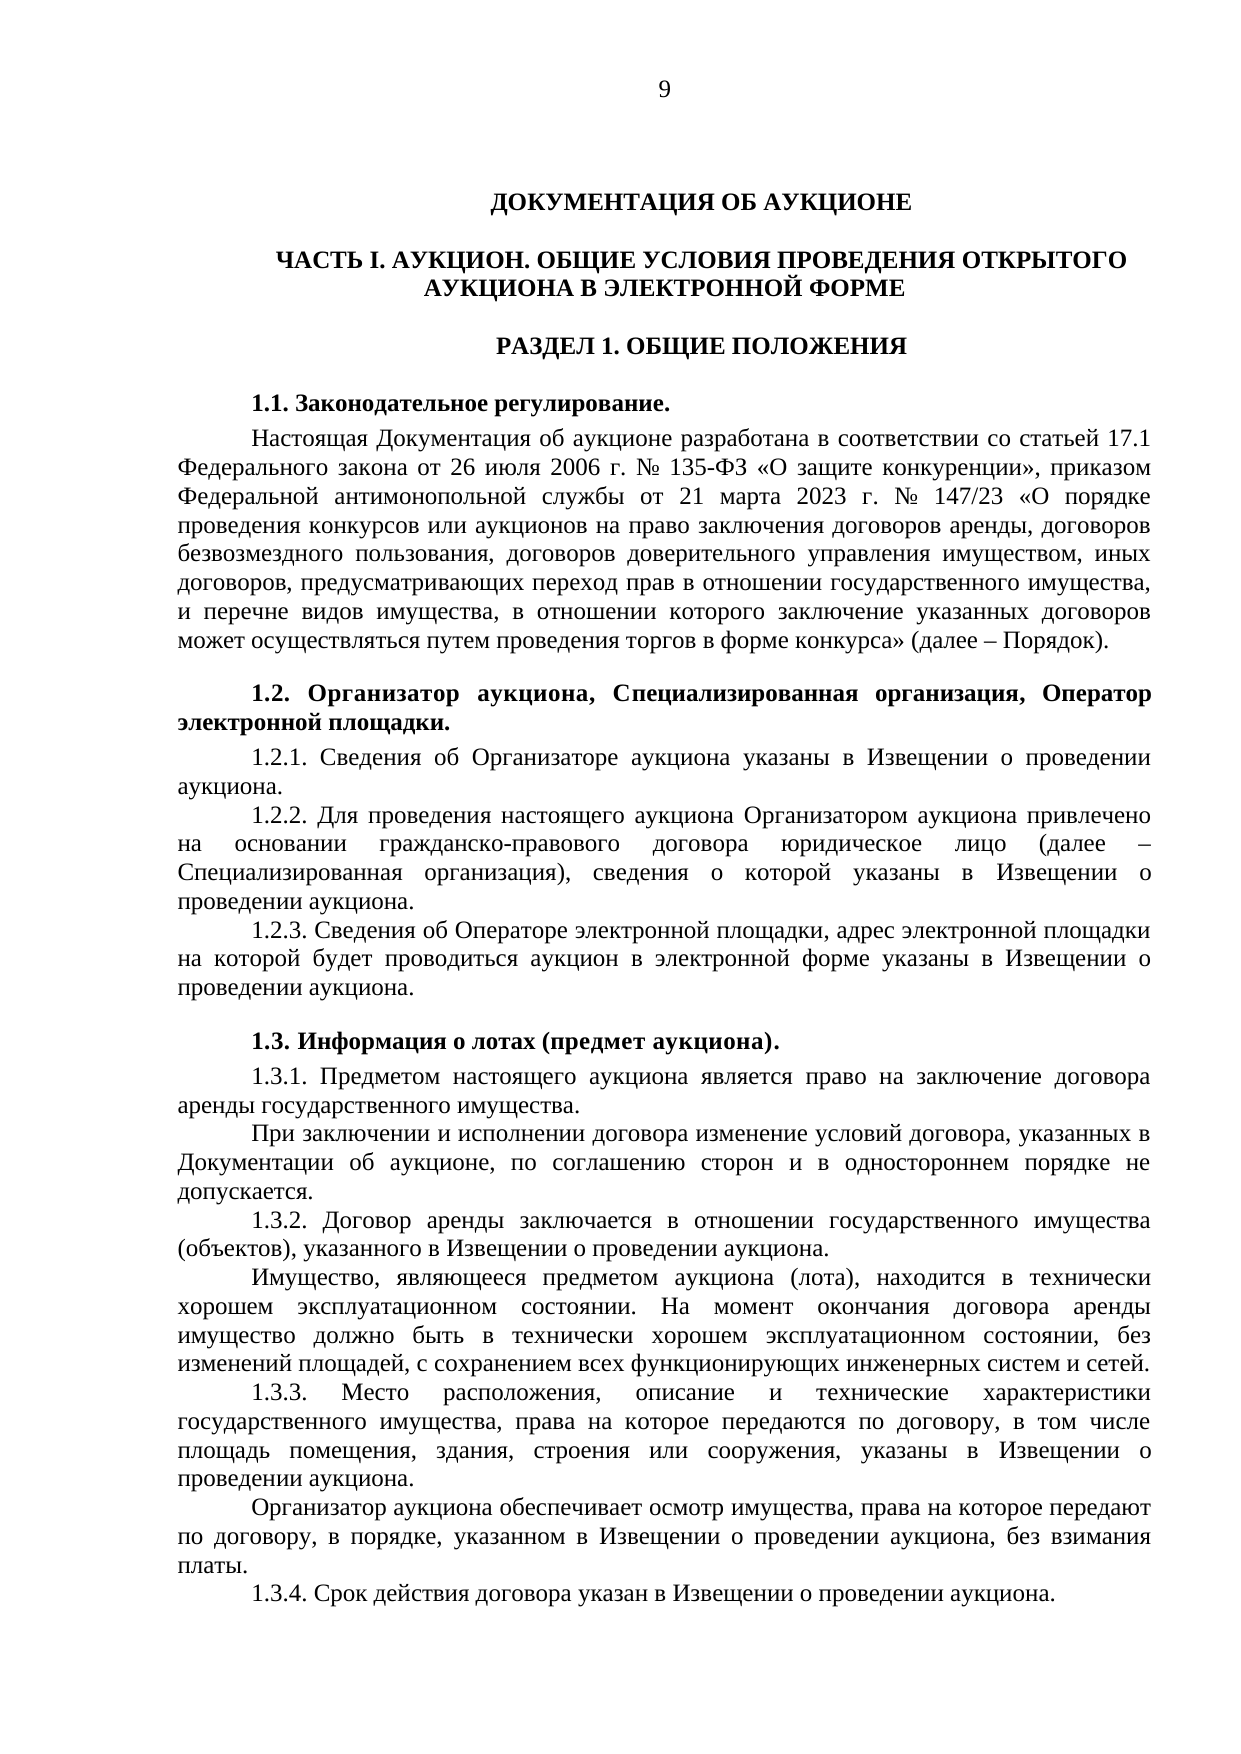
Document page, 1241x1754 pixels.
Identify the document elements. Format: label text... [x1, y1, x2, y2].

text При заключении и исполнении договора изменение условий договора, указанных в Документации об аукционе, по соглашению сторон и в одностороннем порядке не допускается. [177, 1118, 1152, 1205]
text 1.3.3. Место расположения, описание и технические характеристики государственного имущества, права на которое передаются по договору, в том числе площадь помещения, здания, строения или сооружения, указаны в Извещении о проведении аукциона. [177, 1377, 1152, 1492]
subtitle 1.2. Организатор аукциона, Специализированная организация, Оператор электронной площадки. [177, 678, 1152, 736]
text Организатор аукциона обеспечивает осмотр имущества, права на которое передают по договору, в порядке, указанном в Извещении о проведении аукциона, без взимания платы. [177, 1492, 1152, 1578]
subtitle ДОКУМЕНТАЦИЯ ОБ АУКЦИОНЕ [177, 187, 1152, 216]
text 1.3.1. Предметом настоящего аукциона является право на заключение договора аренды государственного имущества. [177, 1061, 1152, 1118]
subtitle ЧАСТЬ I. АУКЦИОН. ОБЩИЕ УСЛОВИЯ ПРОВЕДЕНИЯ ОТКРЫТОГО АУКЦИОНА В ЭЛЕКТРОННОЙ ФОРМЕ [177, 245, 1152, 302]
text 1.2.1. Сведения об Организаторе аукциона указаны в Извещении о проведении аукциона. [177, 742, 1152, 800]
subtitle 1.3. Информация о лотах (предмет аукциона). [177, 1026, 1152, 1055]
text 1.3.4. Срок действия договора указан в Извещении о проведении аукциона. [177, 1578, 1152, 1607]
text 1.3.2. Договор аренды заключается в отношении государственного имущества (объектов), указанного в Извещении о проведении аукциона. [177, 1205, 1152, 1262]
subtitle 1.1. Законодательное регулирование. [177, 388, 1152, 417]
text Настоящая Документация об аукционе разработана в соответствии со статьей 17.1 Федерального закона от 26 июля 2006 г. № 135-ФЗ «О защите конкуренции», приказом Федеральной антимонопольной службы от 21 марта 2023 г. № 147/23 «О порядке проведения конкурсов или аукционов на право заключения договоров аренды, договоров безвозмездного пользования, договоров доверительного управления имуществом, иных договоров, предусматривающих переход прав в отношении государственного имущества, и перечне видов имущества, в отношении которого заключение указанных договоров может осуществляться путем проведения торгов в форме конкурса» (далее – Порядок). [177, 423, 1152, 653]
subtitle РАЗДЕЛ 1. ОБЩИЕ ПОЛОЖЕНИЯ [177, 331, 1152, 360]
text 1.2.3. Сведения об Операторе электронной площадки, адрес электронной площадки на которой будет проводиться аукцион в электронной форме указаны в Извещении о проведении аукциона. [177, 915, 1152, 1001]
text 1.2.2. Для проведения настоящего аукциона Организатором аукциона привлечено на основании гражданско-правового договора юридическое лицо (далее –Специализированная организация), сведения о которой указаны в Извещении о проведении аукциона. [177, 800, 1152, 915]
text Имущество, являющееся предметом аукциона (лота), находится в технически хорошем эксплуатационном состоянии. На момент окончания договора аренды имущество должно быть в технически хорошем эксплуатационном состоянии, без изменений площадей, с сохранением всех функционирующих инженерных систем и сетей. [177, 1262, 1152, 1377]
